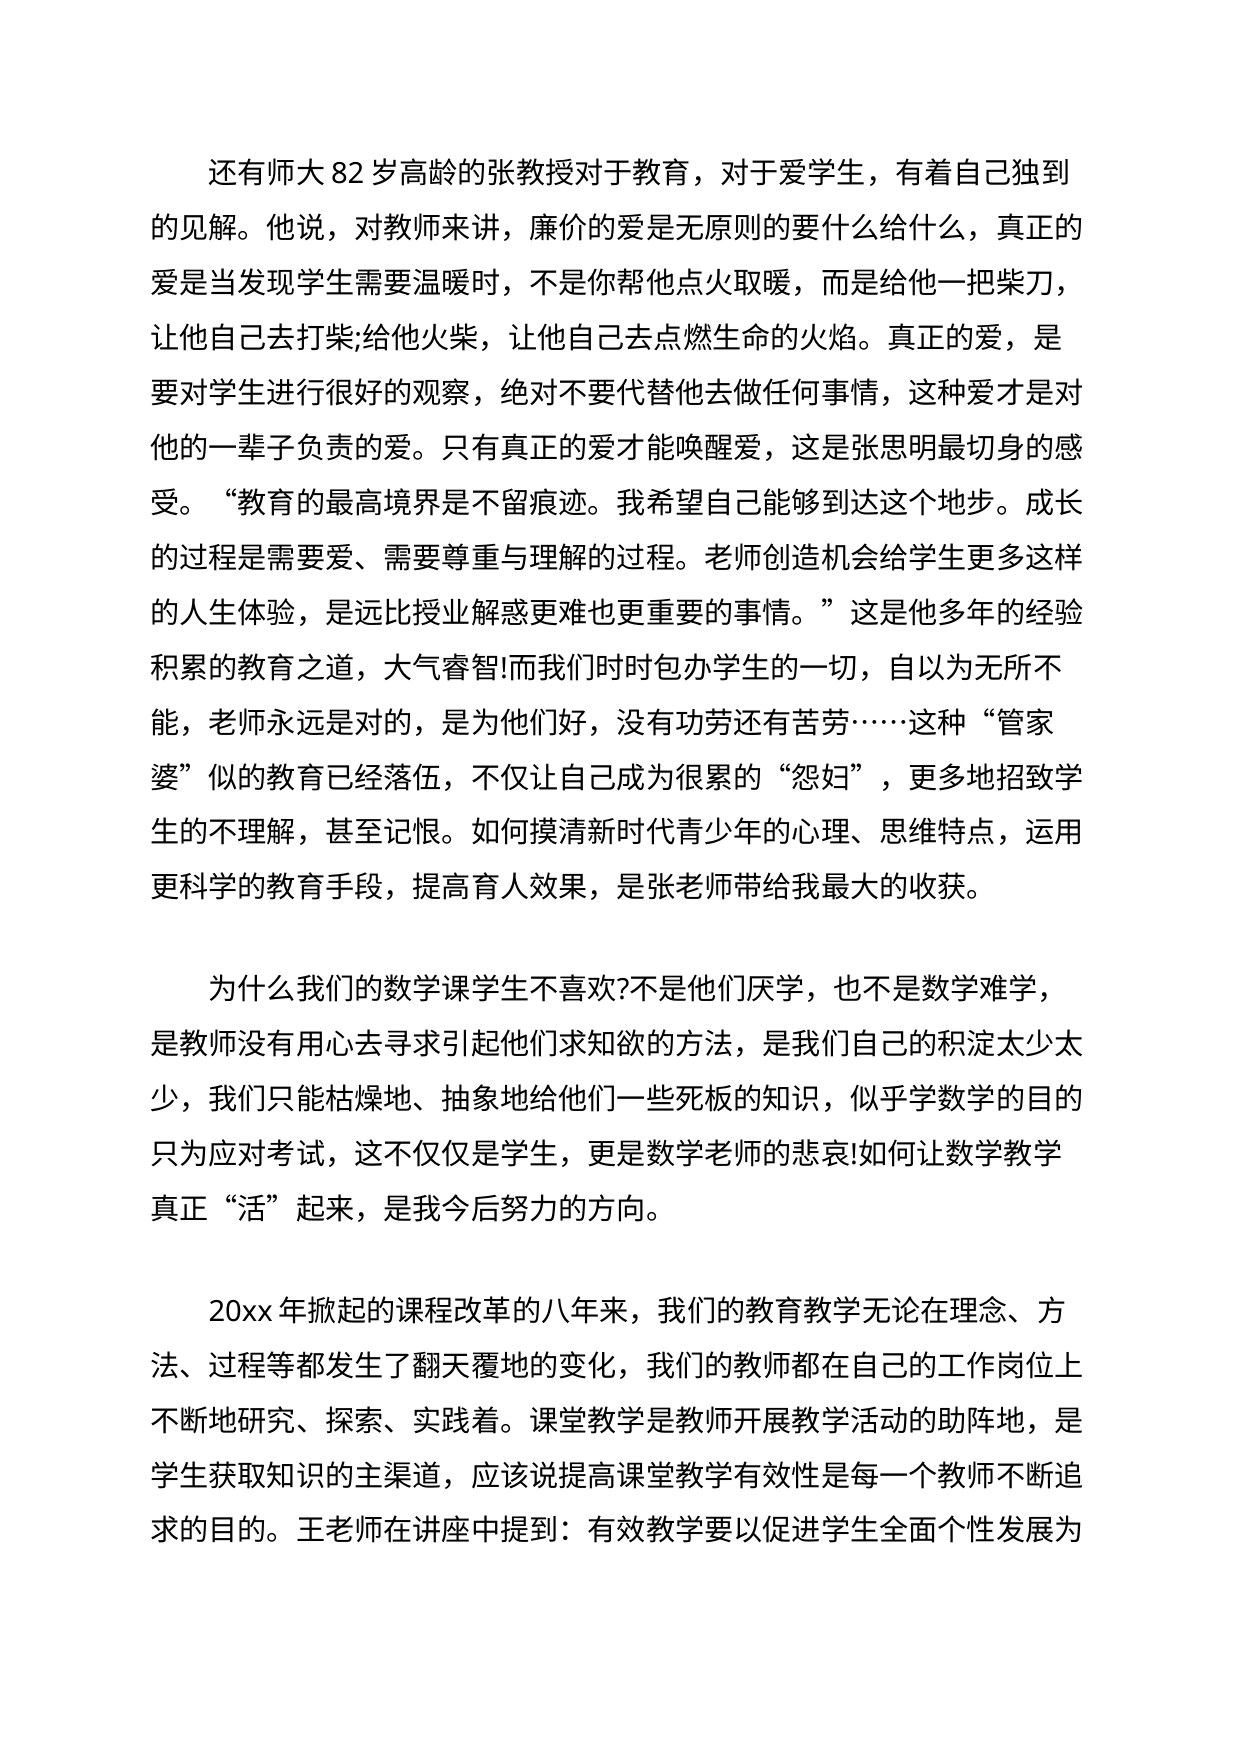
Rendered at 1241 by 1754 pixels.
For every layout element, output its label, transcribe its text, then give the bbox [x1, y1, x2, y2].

text 为什么我们的数学课学生不喜欢?不是他们厌学，也不是数学难学，是教师没有用心去寻求引起他们求知欲的方法，是我们自己的积淀太少太少，我们只能枯燥地、抽象地给他们一些死板的知识，似乎学数学的目的只为应对考试，这不仅仅是学生，更是数学老师的悲哀!如何让数学教学真正“活”起来，是我今后努力的方向。 [150, 966, 1090, 1228]
text 还有师大82岁高龄的张教授对于教育，对于爱学生，有着自己独到的见解。他说，对教师来讲，廉价的爱是无原则的要什么给什么，真正的爱是当发现学生需要温暖时，不是你帮他点火取暖，而是给他一把柴刀，让他自己去打柴;给他火柴，让他自己去点燃生命的火焰。真正的爱，是要对学生进行很好的观察，绝对不要代替他去做任何事情，这种爱才是对他的一辈子负责的爱。只有真正的爱才能唤醒爱，这是张思明最切身的感受。“教育的最高境界是不留痕迹。我希望自己能够到达这个地步。成长的过程是需要爱、需要尊重与理解的过程。老师创造机会给学生更多这样的人生体验，是远比授业解惑更难也更重要的事情。”这是他多年的经验积累的教育之道，大气睿智!而我们时时包办学生的一切，自以为无所不能，老师永远是对的，是为他们好，没有功劳还有苦劳……这种“管家婆”似的教育已经落伍，不仅让自己成为很累的“怨妇”，更多地招致学生的不理解，甚至记恨。如何摸清新时代青少年的心理、思维特点，运用更科学的教育手段，提高育人效果，是张老师带给我最大的收获。 [150, 150, 1090, 906]
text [150, 1287, 1090, 1549]
